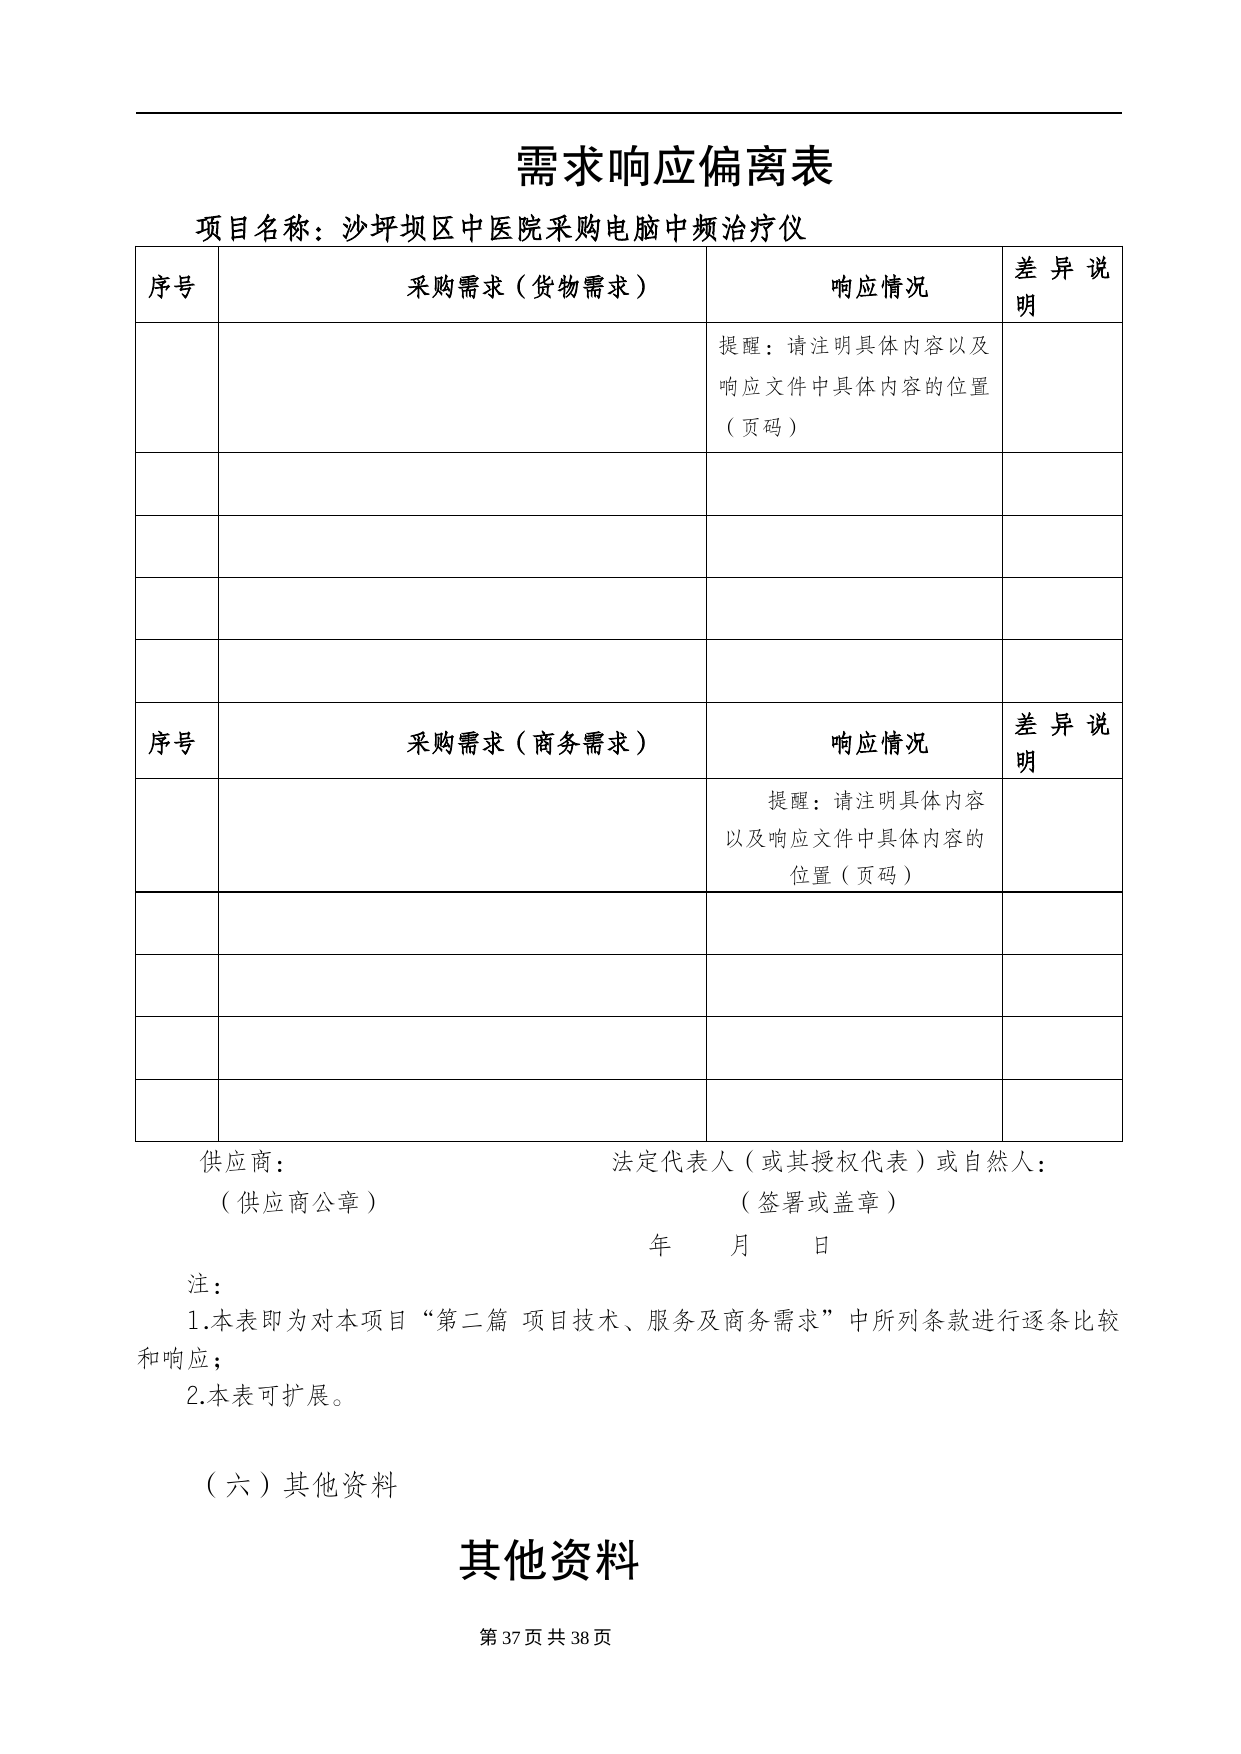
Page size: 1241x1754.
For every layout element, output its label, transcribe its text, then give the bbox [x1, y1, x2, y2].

table_cell [1003, 1080, 1122, 1141]
table_cell 提醒：请注明具体内容以及响应文件中具体内容的位置（页码） [707, 323, 1002, 452]
table_cell [136, 578, 218, 639]
table_cell [219, 578, 706, 639]
table_cell [136, 640, 218, 702]
table_cell [1003, 578, 1122, 639]
text 其他资料 [136, 1519, 1122, 1602]
table_cell 序号 [136, 703, 218, 778]
table_header 序号 [136, 247, 218, 322]
text 2.本表可扩展。 [136, 1374, 1122, 1412]
table_cell 采购需求（商务需求） [219, 703, 706, 778]
text （供应商公章） （签署或盖章） [136, 1183, 1122, 1224]
text 供应商： 法定代表人（或其授权代表）或自然人： [136, 1142, 1122, 1183]
table_cell [136, 779, 218, 891]
table_cell 差异说明 [1003, 703, 1122, 778]
table_cell [136, 323, 218, 452]
table_cell [1003, 640, 1122, 702]
table_cell [1003, 1017, 1122, 1078]
table_cell [1003, 516, 1122, 577]
text 1.本表即为对本项目“第二篇 项目技术、服务及商务需求”中所列条款进行逐条比较和响应； [136, 1299, 1122, 1374]
table_cell [219, 779, 706, 891]
table_cell [219, 893, 706, 954]
table_header 差异说明 [1003, 247, 1122, 322]
table_cell 响应情况 [707, 703, 1002, 778]
text 注： [136, 1262, 1122, 1299]
table_cell 提醒：请注明具体内容以及响应文件中具体内容的位置（页码） [707, 779, 1002, 891]
table_cell [707, 1017, 1002, 1078]
table_cell [136, 1017, 218, 1078]
table_cell [1003, 893, 1122, 954]
text （六）其他资料 [136, 1466, 1122, 1507]
table_cell [219, 323, 706, 452]
table_cell [707, 516, 1002, 577]
table_cell [1003, 779, 1122, 891]
table_cell [707, 893, 1002, 954]
table_cell [219, 516, 706, 577]
table_cell [707, 955, 1002, 1016]
table_cell [1003, 323, 1122, 452]
text 需求响应偏离表 [136, 126, 1122, 208]
table_cell [136, 1080, 218, 1141]
table_cell [707, 1080, 1002, 1141]
text 年 月 日 [136, 1224, 1122, 1262]
table_cell [219, 955, 706, 1016]
text 项目名称：沙坪坝区中医院采购电脑中频治疗仪 [136, 208, 1122, 246]
table_header 采购需求（货物需求） [219, 247, 706, 322]
table_cell [707, 578, 1002, 639]
table_cell [136, 955, 218, 1016]
table_cell [136, 516, 218, 577]
table_cell [219, 1017, 706, 1078]
table_cell [707, 453, 1002, 514]
table_cell [1003, 955, 1122, 1016]
table_cell [707, 640, 1002, 702]
table_header 响应情况 [707, 247, 1002, 322]
table_cell [219, 1080, 706, 1141]
table_cell [136, 893, 218, 954]
table_cell [219, 453, 706, 514]
table_cell [1003, 453, 1122, 514]
table_cell [219, 640, 706, 702]
table_cell [136, 453, 218, 514]
